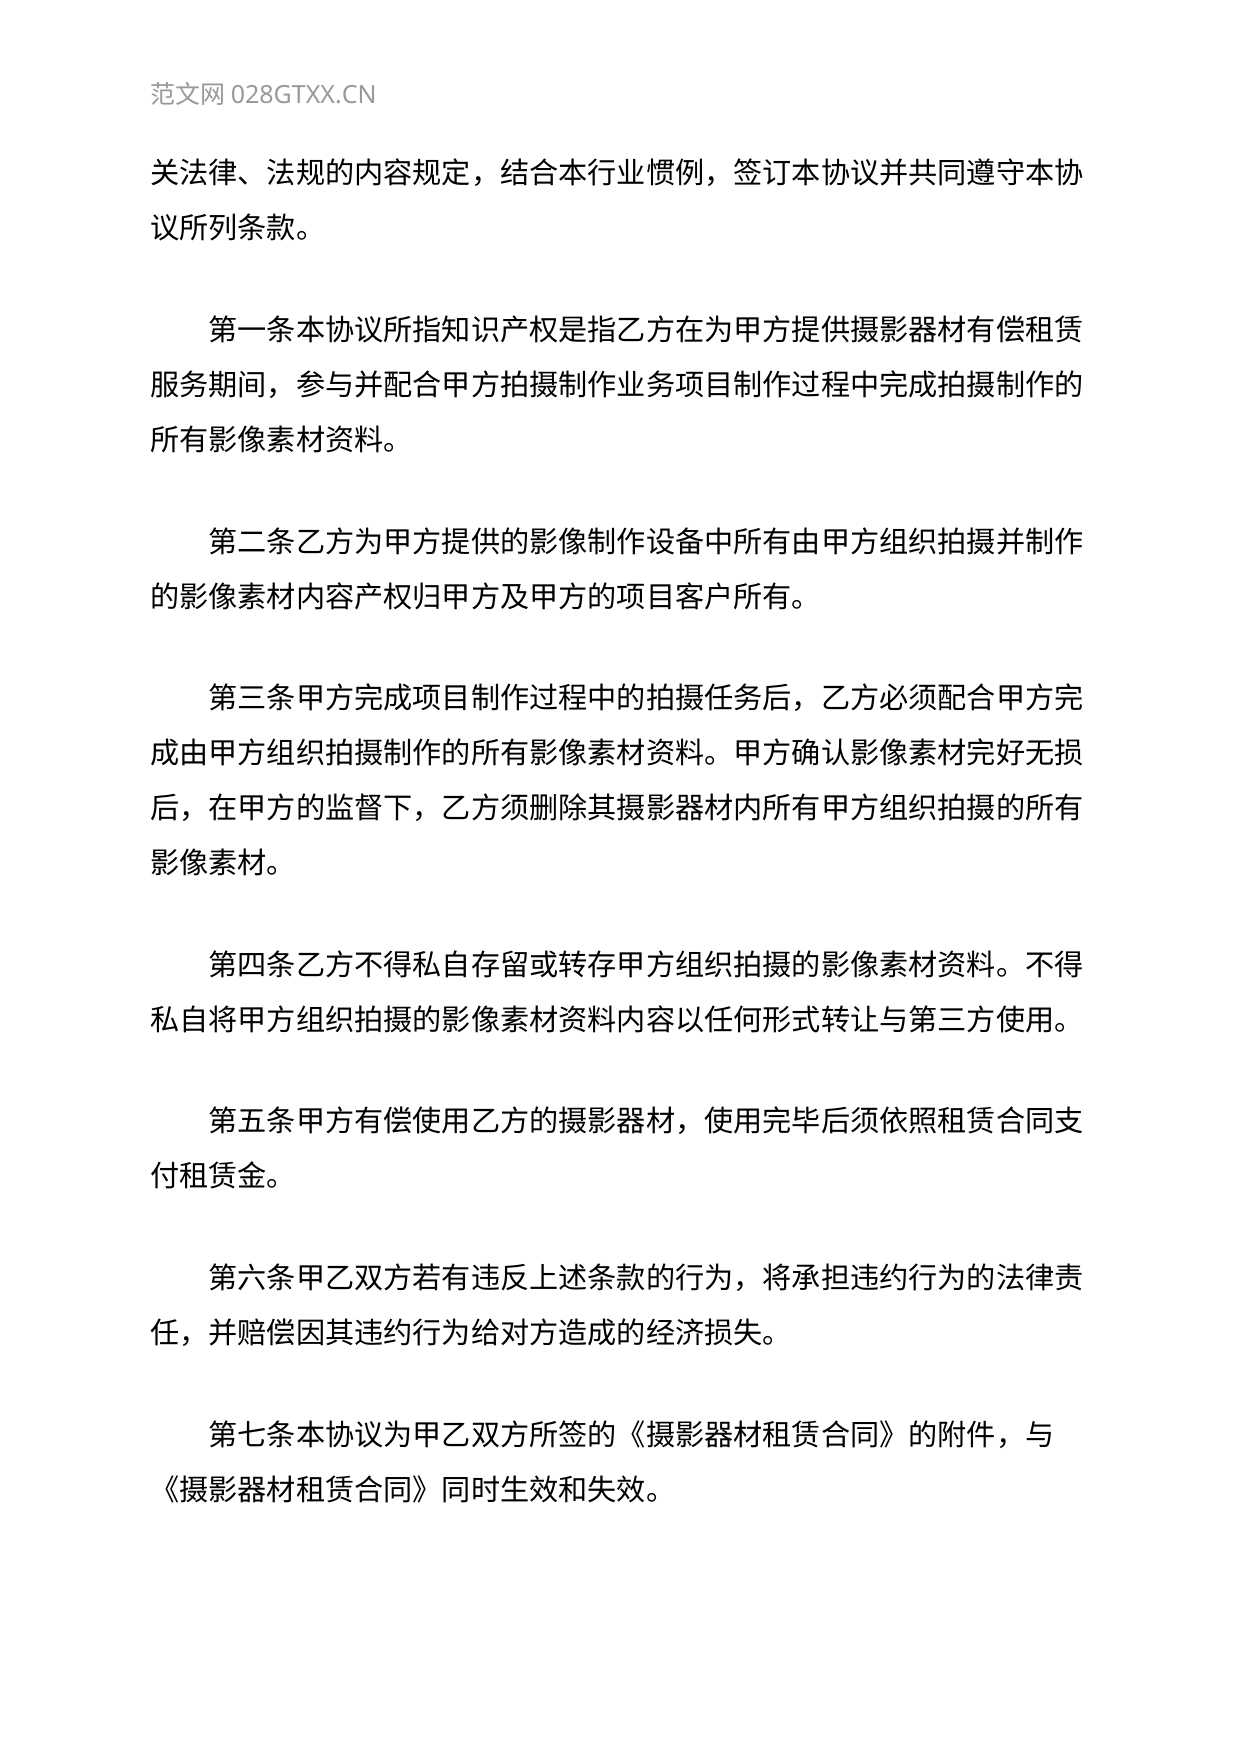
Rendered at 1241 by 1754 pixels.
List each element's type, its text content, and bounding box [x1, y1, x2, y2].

text 第二条乙方为甲方提供的影像制作设备中所有由甲方组织拍摄并制作的影像素材内容产权归甲方及甲方的项目客户所有。 [150, 518, 1090, 615]
text 第七条本协议为甲乙双方所签的《摄影器材租赁合同》的附件，与《摄影器材租赁合同》同时生效和失效。 [150, 1411, 1090, 1508]
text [150, 150, 1090, 247]
text 第一条本协议所指知识产权是指乙方在为甲方提供摄影器材有偿租赁服务期间，参与并配合甲方拍摄制作业务项目制作过程中完成拍摄制作的所有影像素材资料。 [150, 307, 1090, 459]
text 第六条甲乙双方若有违反上述条款的行为，将承担违约行为的法律责任，并赔偿因其违约行为给对方造成的经济损失。 [150, 1255, 1090, 1352]
text 第四条乙方不得私自存留或转存甲方组织拍摄的影像素材资料。不得私自将甲方组织拍摄的影像素材资料内容以任何形式转让与第三方使用。 [150, 941, 1090, 1038]
text 第五条甲方有偿使用乙方的摄影器材，使用完毕后须依照租赁合同支付租赁金。 [150, 1098, 1090, 1195]
text 第三条甲方完成项目制作过程中的拍摄任务后，乙方必须配合甲方完成由甲方组织拍摄制作的所有影像素材资料。甲方确认影像素材完好无损后，在甲方的监督下，乙方须删除其摄影器材内所有甲方组织拍摄的所有影像素材。 [150, 675, 1090, 882]
